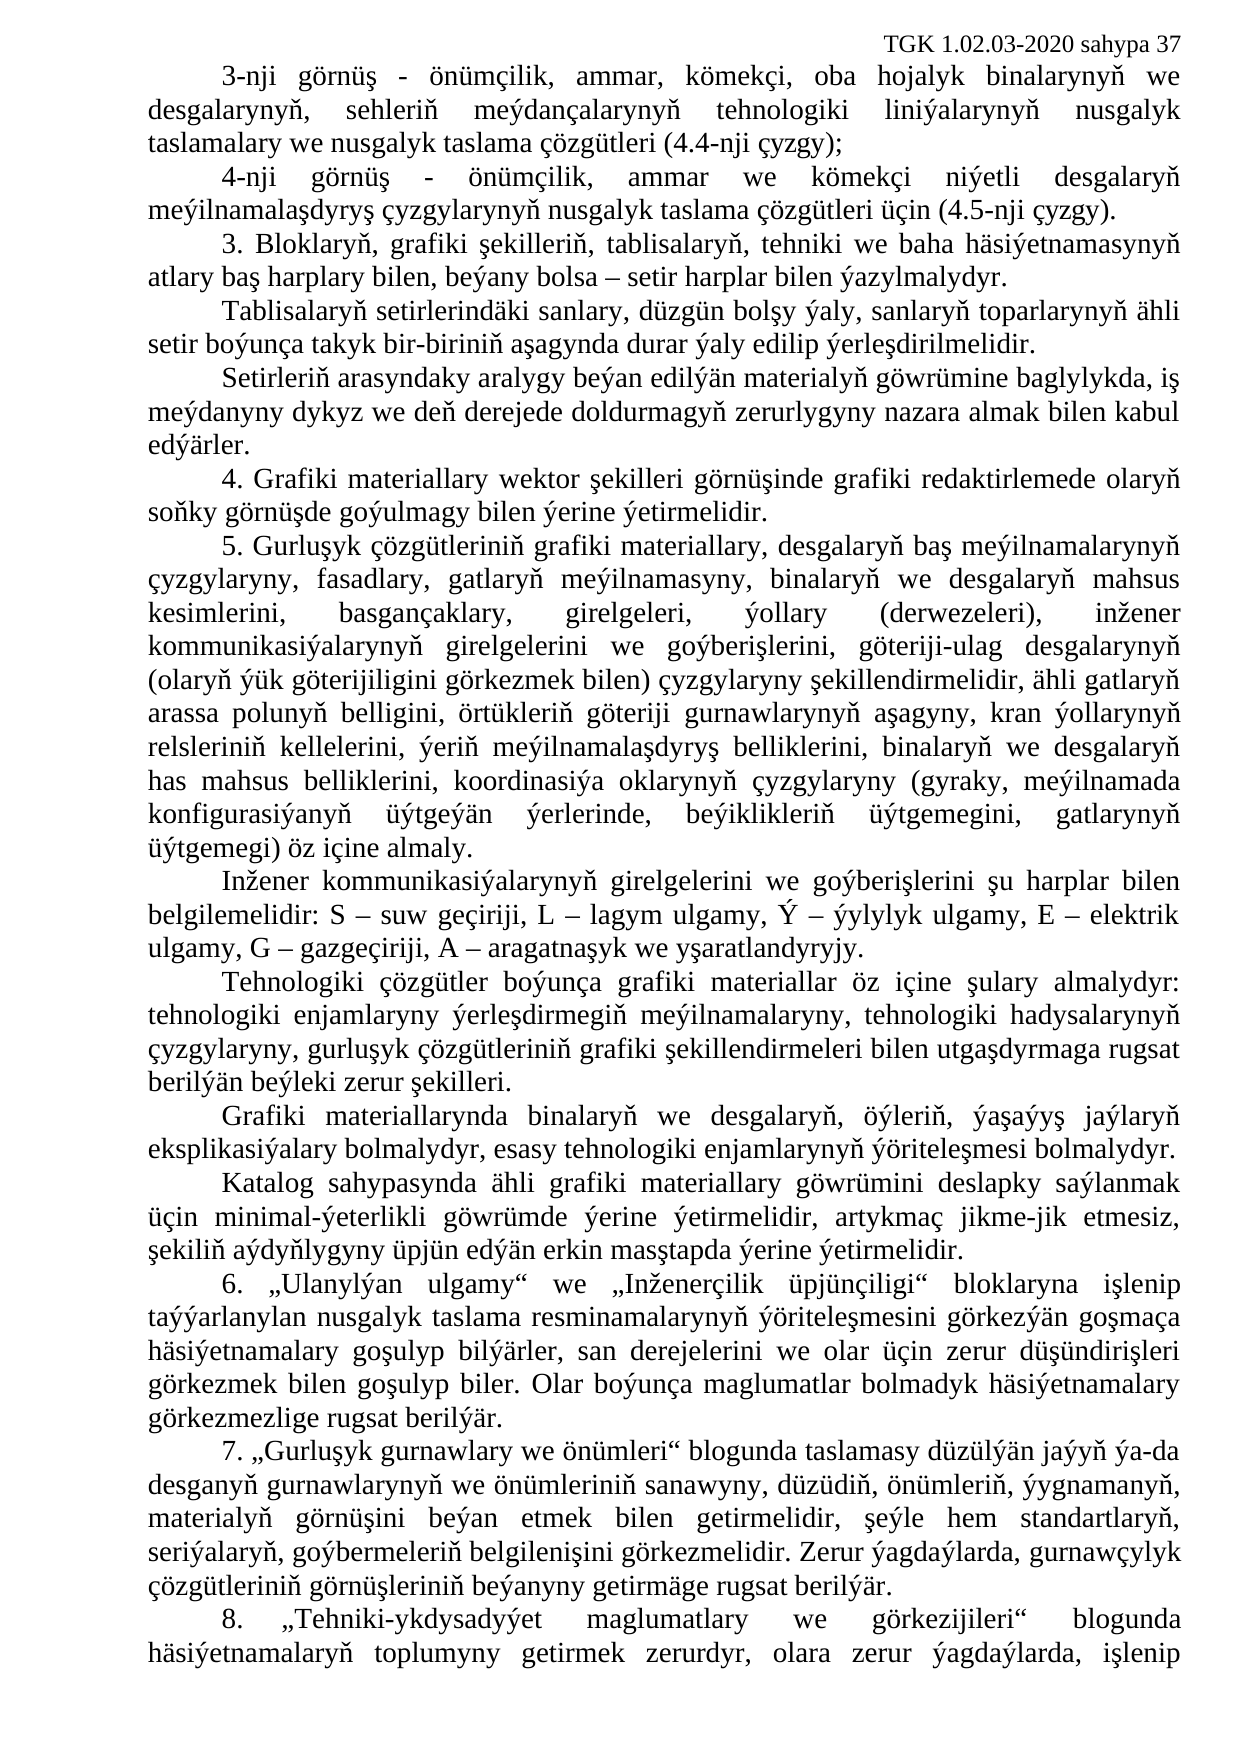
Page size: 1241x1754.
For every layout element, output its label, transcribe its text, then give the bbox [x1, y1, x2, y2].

text Grafiki materiallarynda binalaryň we desgalaryň, öýleriň, ýaşaýyş jaýlaryň eksplikasiýalary bolmalydyr, esasy tehnologiki enjamlarynyň ýöriteleşmesi bolmalydyr. [148, 1098, 1181, 1165]
text Tehnologiki çözgütler boýunça grafiki materiallar öz içine şulary almalydyr: tehnologiki enjamlaryny ýerleşdirmegiň meýilnamalaryny, tehnologiki hadysalarynyň çyzgylaryny, gurluşyk çözgütleriniň grafiki şekillendirmeleri bilen utgaşdyrmaga rugsat berilýän beýleki zerur şekilleri. [148, 964, 1181, 1098]
text 6. „Ulanylýan ulgamy“ we „Inženerçilik üpjünçiligi“ bloklaryna işlenip taýýarlanylan nusgalyk taslama resminamalarynyň ýöriteleşmesini görkezýän goşmaça häsiýetnamalary goşulyp bilýärler, san derejelerini we olar üçin zerur düşündirişleri görkezmek bilen goşulyp biler. Olar boýunça maglumatlar bolmadyk häsiýetnamalary görkezmezlige rugsat berilýär. [148, 1266, 1181, 1433]
text Tablisalaryň setirlerindäki sanlary, düzgün bolşy ýaly, sanlaryň toparlarynyň ähli setir boýunça takyk bir-biriniň aşagynda durar ýaly edilip ýerleşdirilmelidir. [148, 293, 1181, 360]
text 3-nji görnüş - önümçilik, ammar, kömekçi, oba hojalyk binalarynyň we desgalarynyň, sehleriň meýdançalarynyň tehnologiki liniýalarynyň nusgalyk taslamalary we nusgalyk taslama çözgütleri (4.4-nji çyzgy); [148, 58, 1181, 159]
text Inžener kommunikasiýalarynyň girelgelerini we goýberişlerini şu harplar bilen belgilemelidir: S – suw geçiriji, L – lagym ulgamy, Ý – ýylylyk ulgamy, E – elektrik ulgamy, G – gazgeçiriji, A – aragatnaşyk we yşaratlandyryjy. [148, 863, 1181, 964]
text Setirleriň arasyndaky aralygy beýan edilýän materialyň göwrümine baglylykda, iş meýdanyny dykyz we deň derejede doldurmagyň zerurlygyny nazara almak bilen kabul edýärler. [148, 360, 1181, 461]
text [148, 1601, 1181, 1668]
text 4. Grafiki materiallary wektor şekilleri görnüşinde grafiki redaktirlemede olaryň soňky görnüşde goýulmagy bilen ýerine ýetirmelidir. [148, 461, 1181, 528]
text 3. Bloklaryň, grafiki şekilleriň, tablisalaryň, tehniki we baha häsiýetnamasynyň atlary baş harplary bilen, beýany bolsa – setir harplar bilen ýazylmalydyr. [148, 226, 1181, 293]
text 5. Gurluşyk çözgütleriniň grafiki materiallary, desgalaryň baş meýilnamalarynyň çyzgylaryny, fasadlary, gatlaryň meýilnamasyny, binalaryň we desgalaryň mahsus kesimlerini, basgançaklary, girelgeleri, ýollary (derwezeleri), inžener kommunikasiýalarynyň girelgelerini we goýberişlerini, göteriji-ulag desgalarynyň (olaryň ýük göterijiligini görkezmek bilen) çyzgylaryny şekillendirmelidir, ähli gatlaryň arassa polunyň belligini, örtükleriň göteriji gurnawlarynyň aşagyny, kran ýollarynyň relsleriniň kellelerini, ýeriň meýilnamalaşdyryş belliklerini, binalaryň we desgalaryň has mahsus belliklerini, koordinasiýa oklarynyň çyzgylaryny (gyraky, meýilnamada konfigurasiýanyň üýtgeýän ýerlerinde, beýiklikleriň üýtgemegini, gatlarynyň üýtgemegi) öz içine almaly. [148, 528, 1181, 863]
text 7. „Gurluşyk gurnawlary we önümleri“ blogunda taslamasy düzülýän jaýyň ýa-da desganyň gurnawlarynyň we önümleriniň sanawyny, düzüdiň, önümleriň, ýygnamanyň, materialyň görnüşini beýan etmek bilen getirmelidir, şeýle hem standartlaryň, seriýalaryň, goýbermeleriň belgilenişini görkezmelidir. Zerur ýagdaýlarda, gurnawçylyk çözgütleriniň görnüşleriniň beýanyny getirmäge rugsat berilýär. [148, 1433, 1181, 1601]
text 4-nji görnüş - önümçilik, ammar we kömekçi niýetli desgalaryň meýilnamalaşdyryş çyzgylarynyň nusgalyk taslama çözgütleri üçin (4.5-nji çyzgy). [148, 159, 1181, 226]
text Katalog sahypasynda ähli grafiki materiallary göwrümini deslapky saýlanmak üçin minimal-ýeterlikli göwrümde ýerine ýetirmelidir, artykmaç jikme-jik etmesiz, şekiliň aýdyňlygyny üpjün edýän erkin masştapda ýerine ýetirmelidir. [148, 1165, 1181, 1266]
